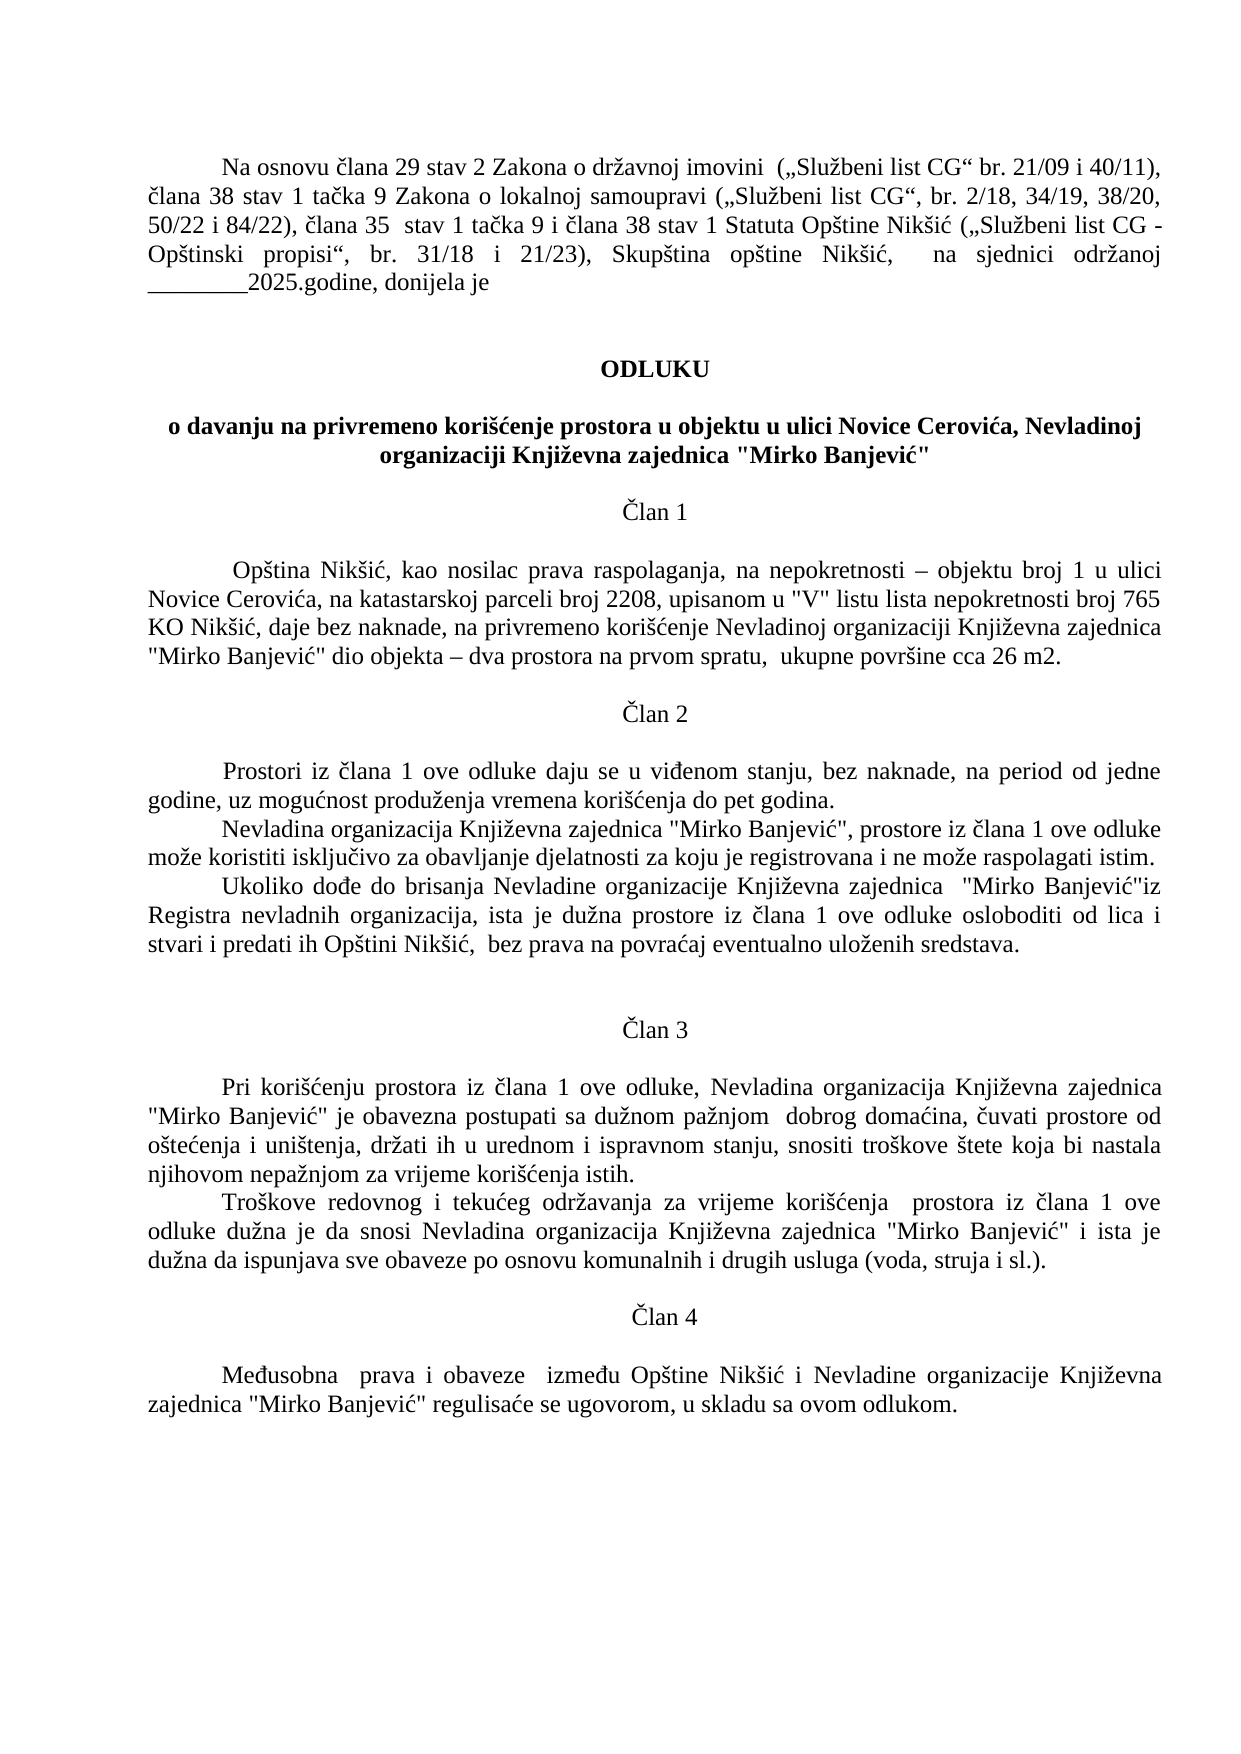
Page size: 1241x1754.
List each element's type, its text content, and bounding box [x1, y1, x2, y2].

text ODLUKU [148, 354, 1162, 382]
text Član 3 [148, 1015, 1162, 1044]
text Troškove redovnog i tekućeg održavanja za vrijeme korišćenja prostora iz člana 1 ove odluke dužna je da snosi Nevladina organizacija Književna zajednica "Mirko Banjević" i ista je dužna da ispunjava sve obaveze po osnovu komunalnih i drugih usluga (voda, struja i sl.). [148, 1187, 1162, 1274]
text Prostori iz člana 1 ove odluke daju se u viđenom stanju, bez naknade, na period od jedne godine, uz mogućnost produženja vremena korišćenja do pet godina. [148, 756, 1162, 814]
text Član 1 [148, 497, 1162, 526]
text Pri korišćenju prostora iz člana 1 ove odluke, Nevladina organizacija Književna zajednica "Mirko Banjević" je obavezna postupati sa dužnom pažnjom dobrog domaćina, čuvati prostore od oštećenja i uništenja, držati ih u urednom i ispravnom stanju, snositi troškove štete koja bi nastala njihovom nepažnjom za vrijeme korišćenja istih. [148, 1072, 1162, 1187]
text Ukoliko dođe do brisanja Nevladine organizacije Književna zajednica "Mirko Banjević"iz Registra nevladnih organizacija, ista je dužna prostore iz člana 1 ove odluke osloboditi od lica i stvari i predati ih Opštini Nikšić, bez prava na povraćaj eventualno uloženih sredstava. [148, 871, 1162, 957]
text Član 4 [148, 1302, 1162, 1331]
text Na osnovu člana 29 stav 2 Zakona o državnoj imovini („Službeni list CG“ br. 21/09 i 40/11), člana 38 stav 1 tačka 9 Zakona o lokalnoj samoupravi („Službeni list CG“, br. 2/18, 34/19, 38/20, 50/22 i 84/22), člana 35 stav 1 tačka 9 i člana 38 stav 1 Statuta Opštine Nikšić („Službeni list CG - Opštinski propisi“, br. 31/18 i 21/23), Skupština opštine Nikšić, na sjednici održanoj ________2025.godine, donijela je [148, 152, 1162, 296]
text Član 2 [148, 699, 1162, 727]
text Nevladina organizacija Književna zajednica "Mirko Banjević", prostore iz člana 1 ove odluke može koristiti isključivo za obavljanje djelatnosti za koju je registrovana i ne može raspolagati istim. [148, 814, 1162, 871]
text Opština Nikšić, kao nosilac prava raspolaganja, na nepokretnosti – objektu broj 1 u ulici Novice Cerovića, na katastarskoj parceli broj 2208, upisanom u "V" listu lista nepokretnosti broj 765 KO Nikšić, daje bez naknade, na privremeno korišćenje Nevladinoj organizaciji Književna zajednica "Mirko Banjević" dio objekta – dva prostora na prvom spratu, ukupne površine cca 26 m2. [148, 555, 1162, 670]
text Međusobna prava i obaveze između Opštine Nikšić i Nevladine organizacije Književna zajednica "Mirko Banjević" regulisaće se ugovorom, u skladu sa ovom odlukom. [148, 1360, 1162, 1417]
text o davanju na privremeno korišćenje prostora u objektu u ulici Novice Cerovića, Nevladinoj organizaciji Književna zajednica "Mirko Banjević" [148, 411, 1162, 469]
